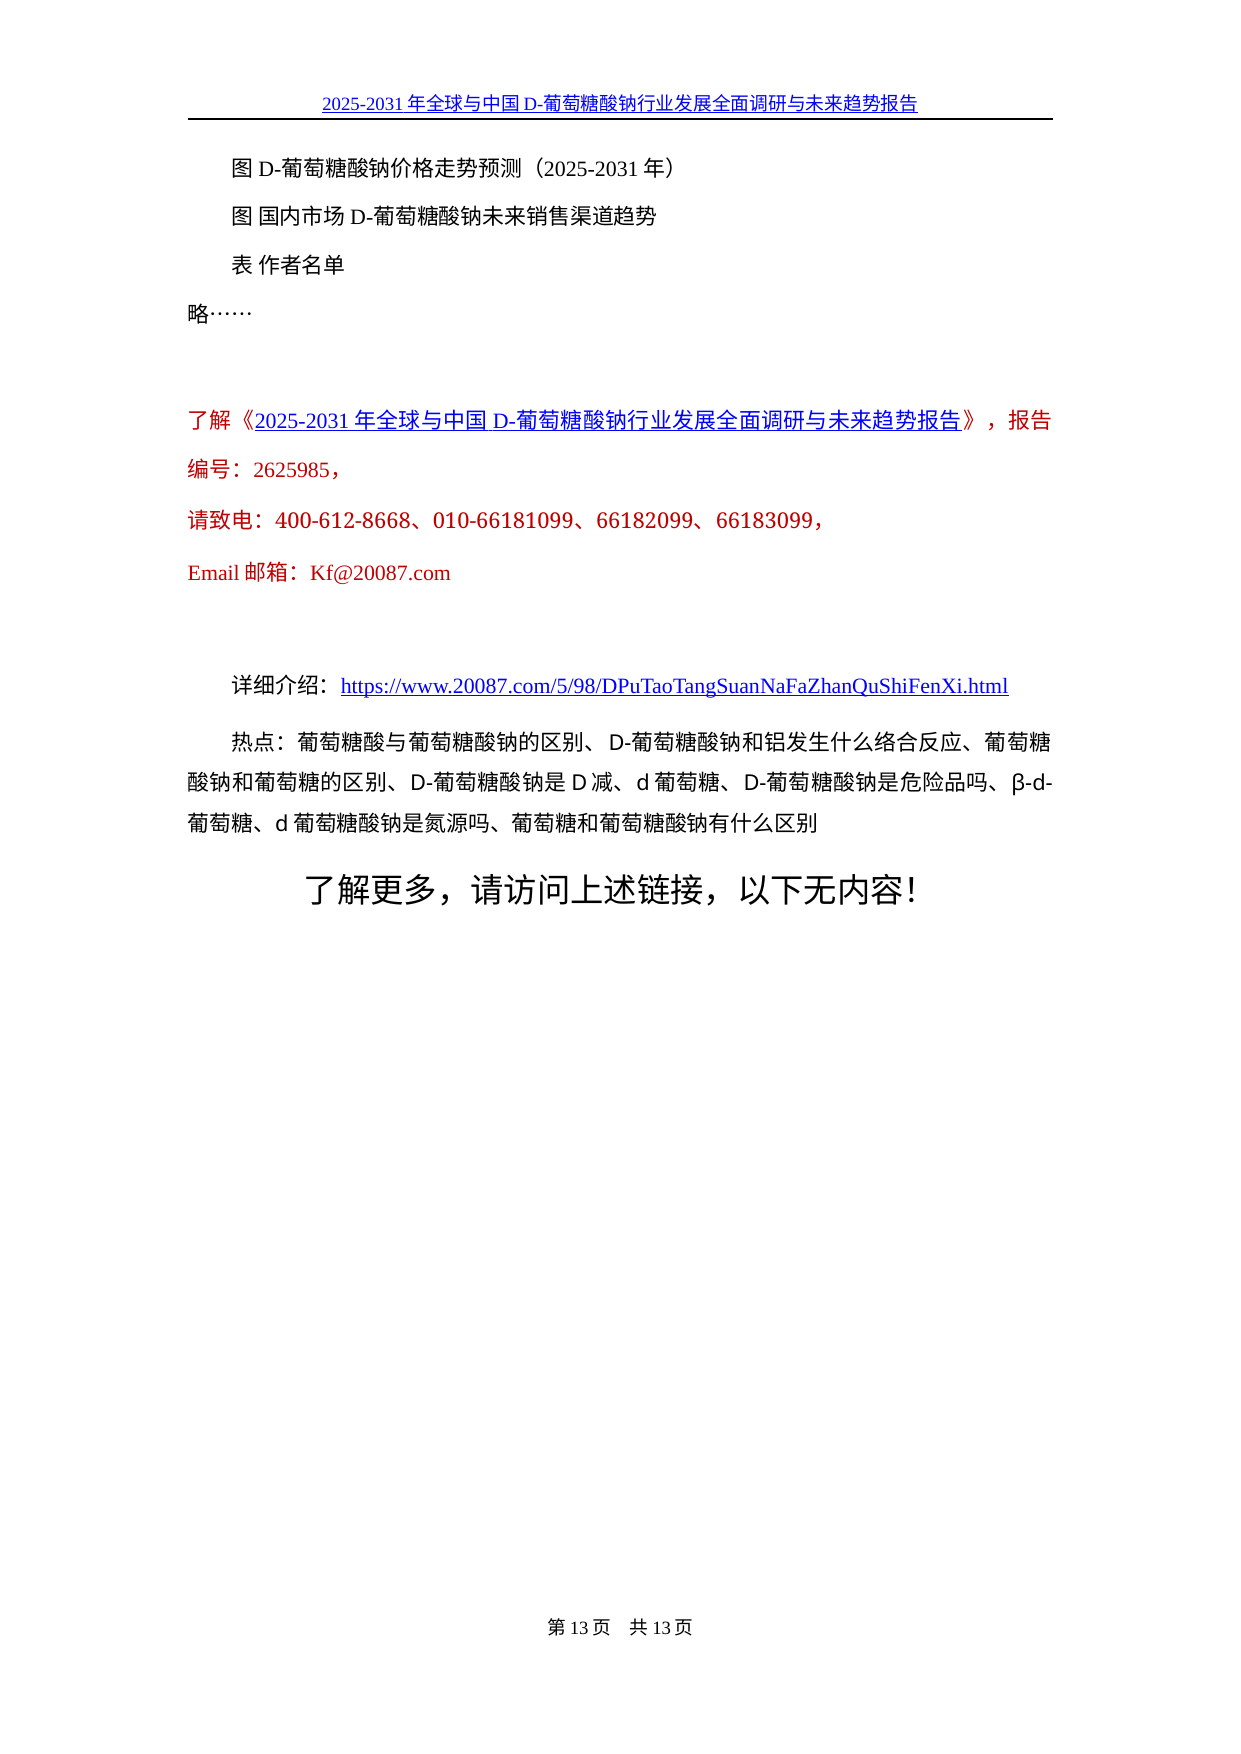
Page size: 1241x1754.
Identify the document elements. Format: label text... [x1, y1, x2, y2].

title 了解更多，请访问上述链接，以下无内容！ [187, 856, 1053, 921]
text Email邮箱：Kf@20087.com [187, 555, 1053, 587]
text 请致电：400-612-8668、010-66181099、66182099、66183099， [187, 503, 1053, 536]
text 详细介绍：https://www.20087.com/5/98/DPuTaoTangSuanNaFaZhanQuShiFenXi.html [187, 668, 1053, 700]
text 了解《2025-2031年全球与中国D-葡萄糖酸钠行业发展全面调研与未来趋势报告》，报告编号：2625985， [187, 403, 1053, 484]
text 热点：葡萄糖酸与葡萄糖酸钠的区别、D-葡萄糖酸钠和铝发生什么络合反应、葡萄糖酸钠和葡萄糖的区别、D-葡萄糖酸钠是D减、d葡萄糖、D-葡萄糖酸钠是危险品吗、β-d-葡萄糖、d葡萄糖酸钠是氮源吗、葡萄糖和葡萄糖酸钠有什么区别 [187, 724, 1053, 838]
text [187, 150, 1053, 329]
